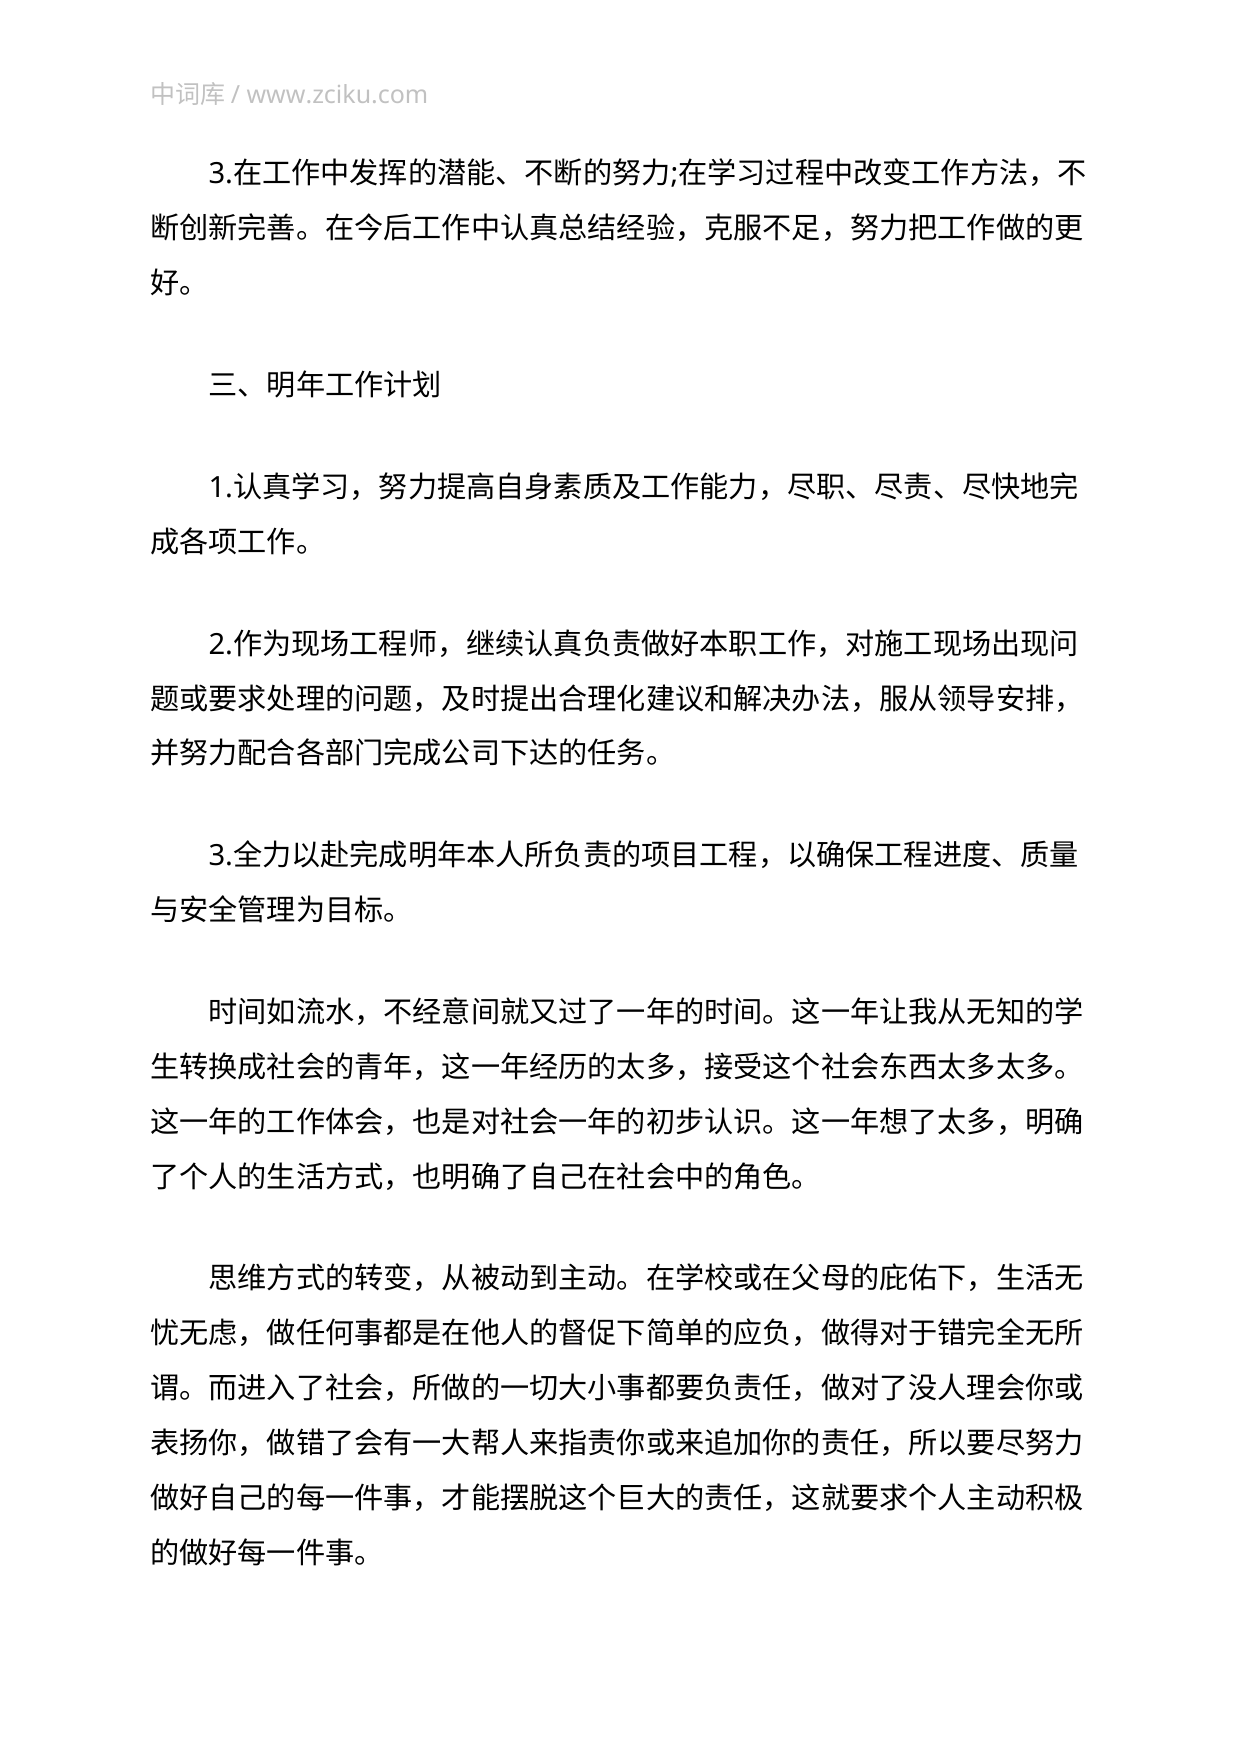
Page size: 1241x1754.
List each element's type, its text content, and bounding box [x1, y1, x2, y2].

text 时间如流水，不经意间就又过了一年的时间。这一年让我从无知的学生转换成社会的青年，这一年经历的太多，接受这个社会东西太多太多。这一年的工作体会，也是对社会一年的初步认识。这一年想了太多，明确了个人的生活方式，也明确了自己在社会中的角色。 [150, 989, 1090, 1196]
text 思维方式的转变，从被动到主动。在学校或在父母的庇佑下，生活无忧无虑，做任何事都是在他人的督促下简单的应负，做得对于错完全无所谓。而进入了社会，所做的一切大小事都要负责任，做对了没人理会你或表扬你，做错了会有一大帮人来指责你或来追加你的责任，所以要尽努力做好自己的每一件事，才能摆脱这个巨大的责任，这就要求个人主动积极的做好每一件事。 [150, 1255, 1090, 1572]
text 三、明年工作计划 [150, 362, 1090, 404]
text 3.在工作中发挥的潜能、不断的努力;在学习过程中改变工作方法，不断创新完善。在今后工作中认真总结经验，克服不足，努力把工作做的更好。 [150, 150, 1090, 302]
text 3.全力以赴完成明年本人所负责的项目工程，以确保工程进度、质量与安全管理为目标。 [150, 832, 1090, 929]
text 1.认真学习，努力提高自身素质及工作能力，尽职、尽责、尽快地完成各项工作。 [150, 463, 1090, 561]
text 2.作为现场工程师，继续认真负责做好本职工作，对施工现场出现问题或要求处理的问题，及时提出合理化建议和解决办法，服从领导安排，并努力配合各部门完成公司下达的任务。 [150, 620, 1090, 772]
